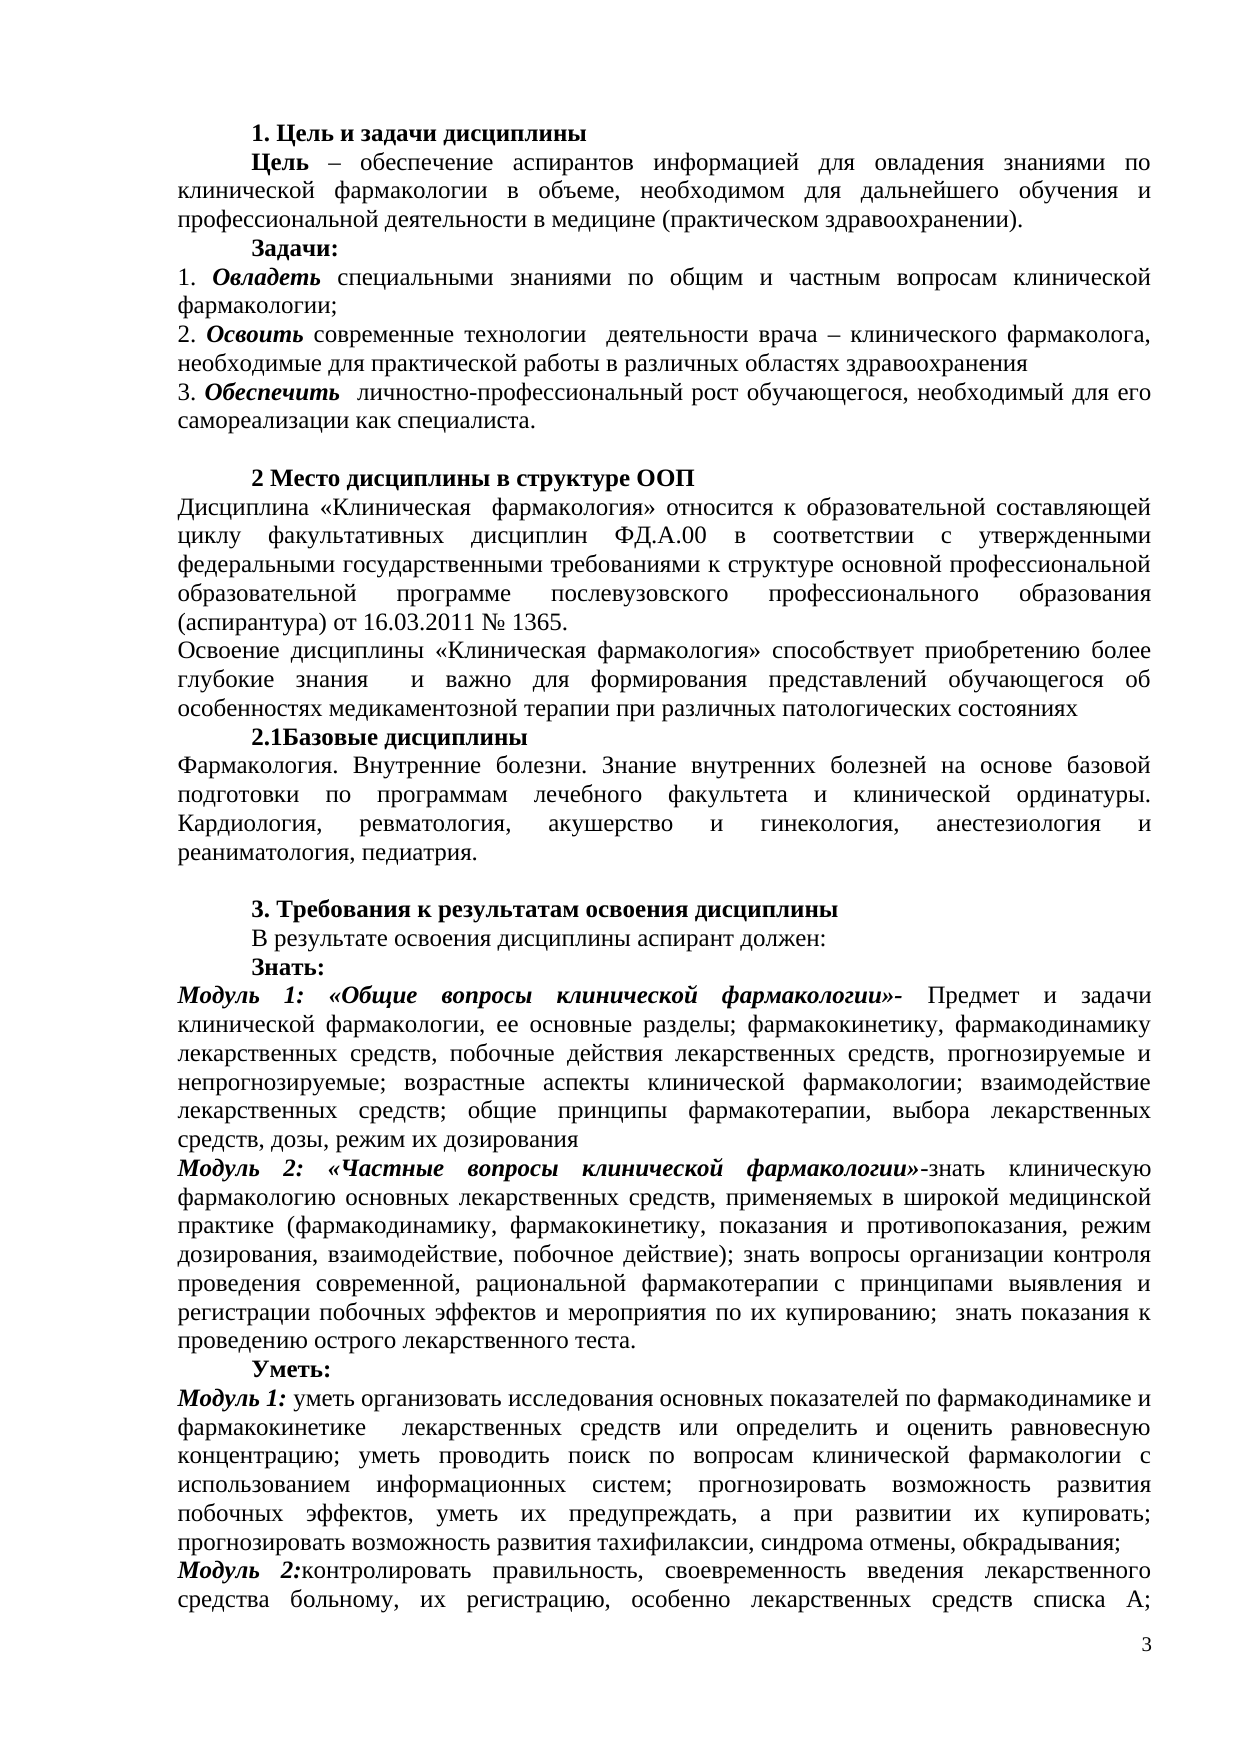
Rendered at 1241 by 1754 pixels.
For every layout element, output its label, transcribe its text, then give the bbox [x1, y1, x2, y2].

text Освоение дисциплины «Клиническая фармакология» способствует приобретению более глубокие знания и важно для формирования представлений обучающегося об особенностях медикаментозной терапии при различных патологических состояниях [177, 636, 1152, 722]
text Модуль 2: «Частные вопросы клинической фармакологии»-знать клиническую фармакологию основных лекарственных средств, применяемых в широкой медицинской практике (фармакодинамику, фармакокинетику, показания и противопоказания, режим дозирования, взаимодействие, побочное действие); знать вопросы организации контроля проведения современной, рациональной фармакотерапии с принципами выявления и регистрации побочных эффектов и мероприятия по их купированию; знать показания к проведению острого лекарственного теста. [177, 1153, 1152, 1354]
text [177, 1556, 1152, 1613]
text 2. Освоить современные технологии деятельности врача – клинического фармаколога, необходимые для практической работы в различных областях здравоохранения [177, 319, 1152, 377]
text 3. Обеспечить личностно-профессиональный рост обучающегося, необходимый для его самореализации как специалиста. [177, 377, 1152, 434]
text Уметь: [177, 1354, 1152, 1383]
text Задачи: [177, 233, 1152, 262]
text Дисциплина «Клиническая фармакология» относится к образовательной составляющей циклу факультативных дисциплин ФД.А.00 в соответствии с утвержденными федеральными государственными требованиями к структуре основной профессиональной образовательной программе послевузовского профессионального образования (аспирантура) от 16.03.2011 № 1365. [177, 492, 1152, 636]
text Модуль 1: уметь организовать исследования основных показателей по фармакодинамике и фармакокинетике лекарственных средств или определить и оценить равновесную концентрацию; уметь проводить поиск по вопросам клинической фармакологии с использованием информационных систем; прогнозировать возможность развития побочных эффектов, уметь их предупреждать, а при развитии их купировать; прогнозировать возможность развития тахифилаксии, синдрома отмены, обкрадывания; [177, 1383, 1152, 1556]
text Цель – обеспечение аспирантов информацией для овладения знаниями по клинической фармакологии в объеме, необходимом для дальнейшего обучения и профессиональной деятельности в медицине (практическом здравоохранении). [177, 147, 1152, 233]
text 1. Овладеть специальными знаниями по общим и частным вопросам клинической фармакологии; [177, 262, 1152, 319]
text В результате освоения дисциплины аспирант должен: [177, 923, 1152, 952]
text 2 Место дисциплины в структуре ООП [177, 463, 1152, 492]
text Знать: [177, 952, 1152, 981]
text Фармакология. Внутренние болезни. Знание внутренних болезней на основе базовой подготовки по программам лечебного факультета и клинической ординатуры. Кардиология, ревматология, акушерство и гинекология, анестезиология и реаниматология, педиатрия. [177, 751, 1152, 866]
text 2.1Базовые дисциплины [177, 722, 1152, 751]
text Модуль 1: «Общие вопросы клинической фармакологии»- Предмет и задачи клинической фармакологии, ее основные разделы; фармакокинетику, фармакодинамику лекарственных средств, побочные действия лекарственных средств, прогнозируемые и непрогнозируемые; возрастные аспекты клинической фармакологии; взаимодействие лекарственных средств; общие принципы фармакотерапии, выбора лекарственных средств, дозы, режим их дозирования [177, 981, 1152, 1153]
text 1. Цель и задачи дисциплины [177, 118, 1152, 147]
text 3. Требования к результатам освоения дисциплины [177, 894, 1152, 923]
